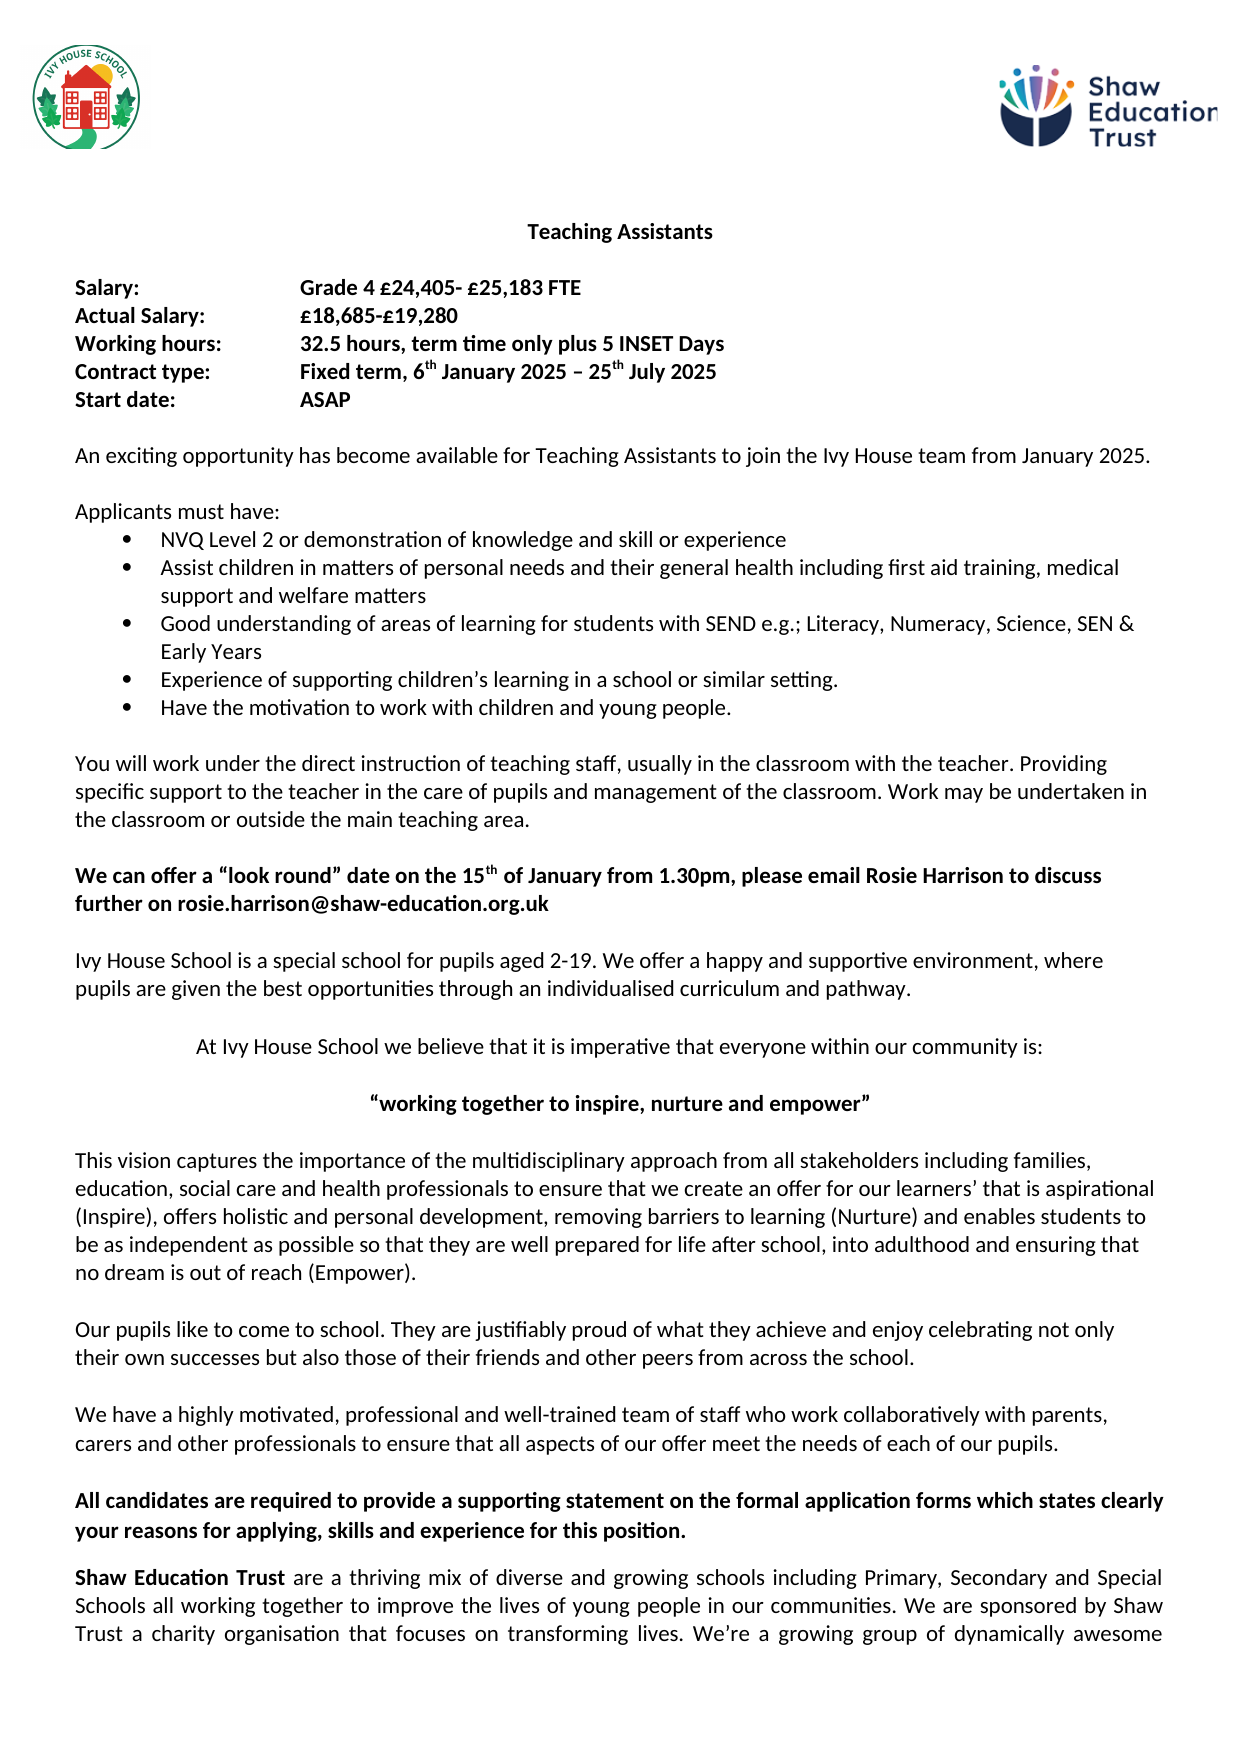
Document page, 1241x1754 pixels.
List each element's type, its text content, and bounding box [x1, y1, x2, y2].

text Applicants must have: [75, 497, 1165, 525]
list Good understanding of areas of learning for students with SEND e.g.; Literacy, Numeracy, Science, SEN & Early Years [123, 609, 1165, 665]
text We have a highly motivated, professional and well-trained team of staff who work collaboratively with parents, carers and other professionals to ensure that all aspects of our offer meet the needs of each of our pupils. [75, 1401, 1165, 1457]
text “working together to inspire, nurture and empower” [75, 1089, 1165, 1117]
text At Ivy House School we believe that it is imperative that everyone within our community is: [75, 1032, 1165, 1060]
text Working hours: 32.5 hours, term time only plus 5 INSET Days [75, 329, 1165, 357]
text Start date: ASAP [75, 385, 1165, 413]
text Contract type: Fixed term, 6th January 2025 – 25th July 2025 [75, 357, 1165, 385]
list Have the motivation to work with children and young people. [123, 693, 1165, 721]
text All candidates are required to provide a supporting statement on the formal application forms which states clearly your reasons for applying, skills and experience for this position. [75, 1486, 1165, 1544]
picture [20, 45, 152, 149]
text An exciting opportunity has become available for Teaching Assistants to join the Ivy House team from January 2025. [75, 441, 1165, 469]
list Assist children in matters of personal needs and their general health including first aid training, medical support and welfare matters [123, 553, 1165, 609]
list NVQ Level 2 or demonstration of knowledge and skill or experience [123, 525, 1165, 553]
text Salary: Grade 4 £24,405- £25,183 FTE [75, 273, 1165, 301]
text You will work under the direct instruction of teaching staff, usually in the classroom with the teacher. Providing specific support to the teacher in the care of pupils and management of the classroom. Work may be undertaken in the classroom or outside the main teaching area. [75, 749, 1165, 833]
text Our pupils like to come to school. They are justifiably proud of what they achieve and enjoy celebrating not only their own successes but also those of their friends and other peers from across the school. [75, 1315, 1165, 1371]
text Ivy House School is a special school for pupils aged 2-19. We offer a happy and supportive environment, where pupils are given the best opportunities through an individualised curriculum and pathway. [75, 947, 1165, 1003]
text Teaching Assistants [75, 217, 1165, 245]
text We can offer a “look round” date on the 15th of January from 1.30pm, please email Rosie Harrison to discuss further on rosie.harrison@shaw-education.org.uk [75, 861, 1165, 917]
text This vision captures the importance of the multidisciplinary approach from all stakeholders including families, education, social care and health professionals to ensure that we create an offer for our learners’ that is aspirational (Inspire), offers holistic and personal development, removing barriers to learning (Nurture) and enables students to be as independent as possible so that they are well prepared for life after school, into adulthood and ensuring that no dream is out of reach (Empower). [75, 1146, 1165, 1286]
list Experience of supporting children’s learning in a school or similar setting. [123, 665, 1165, 693]
picture [998, 65, 1218, 146]
text Actual Salary: £18,685-£19,280 [75, 301, 1165, 329]
